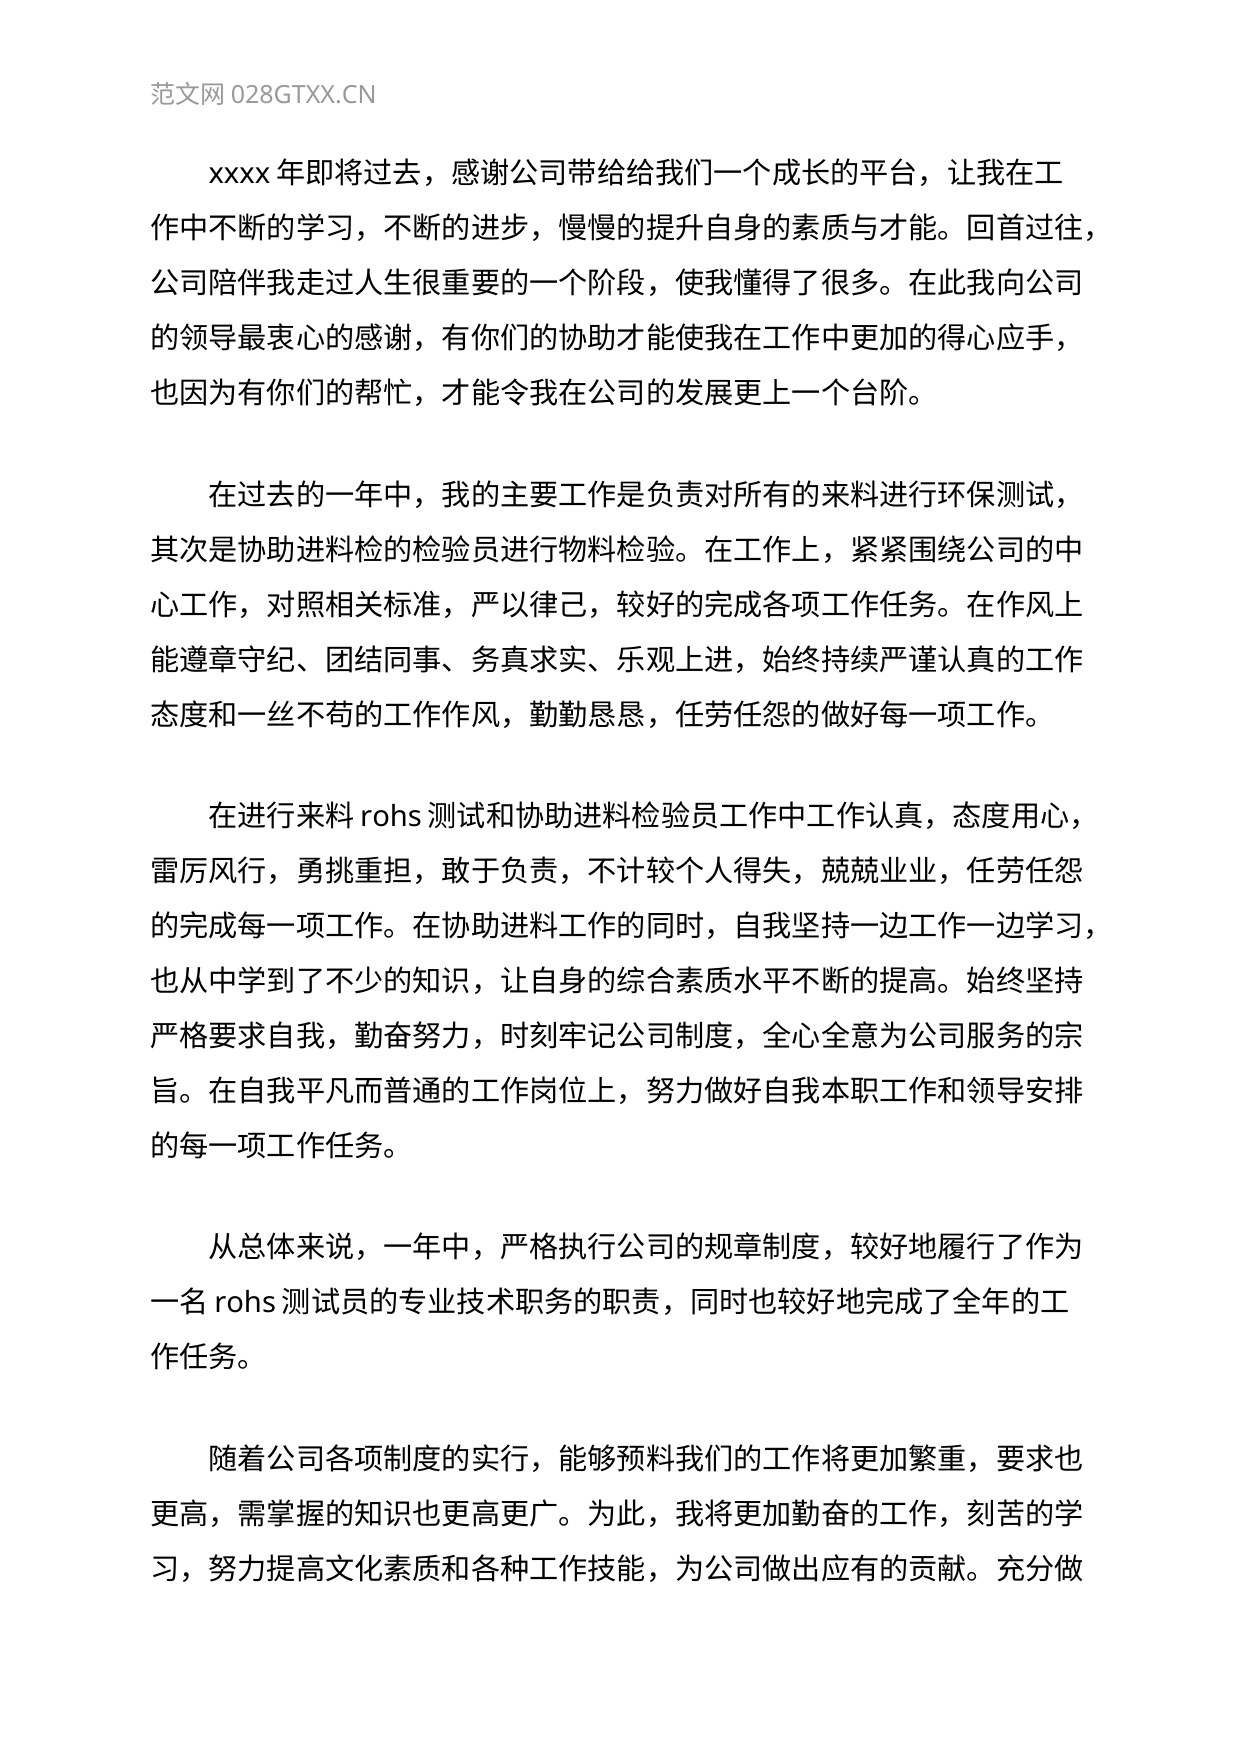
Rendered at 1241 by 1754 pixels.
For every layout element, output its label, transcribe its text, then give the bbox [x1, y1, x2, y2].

text 在过去的一年中，我的主要工作是负责对所有的来料进行环保测试，其次是协助进料检的检验员进行物料检验。在工作上，紧紧围绕公司的中心工作，对照相关标准，严以律己，较好的完成各项工作任务。在作风上能遵章守纪、团结同事、务真求实、乐观上进，始终持续严谨认真的工作态度和一丝不苟的工作作风，勤勤恳恳，任劳任怨的做好每一项工作。 [150, 471, 1090, 733]
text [150, 1436, 1090, 1588]
text xxxx年即将过去，感谢公司带给给我们一个成长的平台，让我在工作中不断的学习，不断的进步，慢慢的提升自身的素质与才能。回首过往，公司陪伴我走过人生很重要的一个阶段，使我懂得了很多。在此我向公司的领导最衷心的感谢，有你们的协助才能使我在工作中更加的得心应手，也因为有你们的帮忙，才能令我在公司的发展更上一个台阶。 [150, 150, 1090, 412]
text 在进行来料rohs测试和协助进料检验员工作中工作认真，态度用心，雷厉风行，勇挑重担，敢于负责，不计较个人得失，兢兢业业，任劳任怨的完成每一项工作。在协助进料工作的同时，自我坚持一边工作一边学习，也从中学到了不少的知识，让自身的综合素质水平不断的提高。始终坚持严格要求自我，勤奋努力，时刻牢记公司制度，全心全意为公司服务的宗旨。在自我平凡而普通的工作岗位上，努力做好自我本职工作和领导安排的每一项工作任务。 [150, 793, 1090, 1164]
text 从总体来说，一年中，严格执行公司的规章制度，较好地履行了作为一名rohs测试员的专业技术职务的职责，同时也较好地完成了全年的工作任务。 [150, 1224, 1090, 1376]
